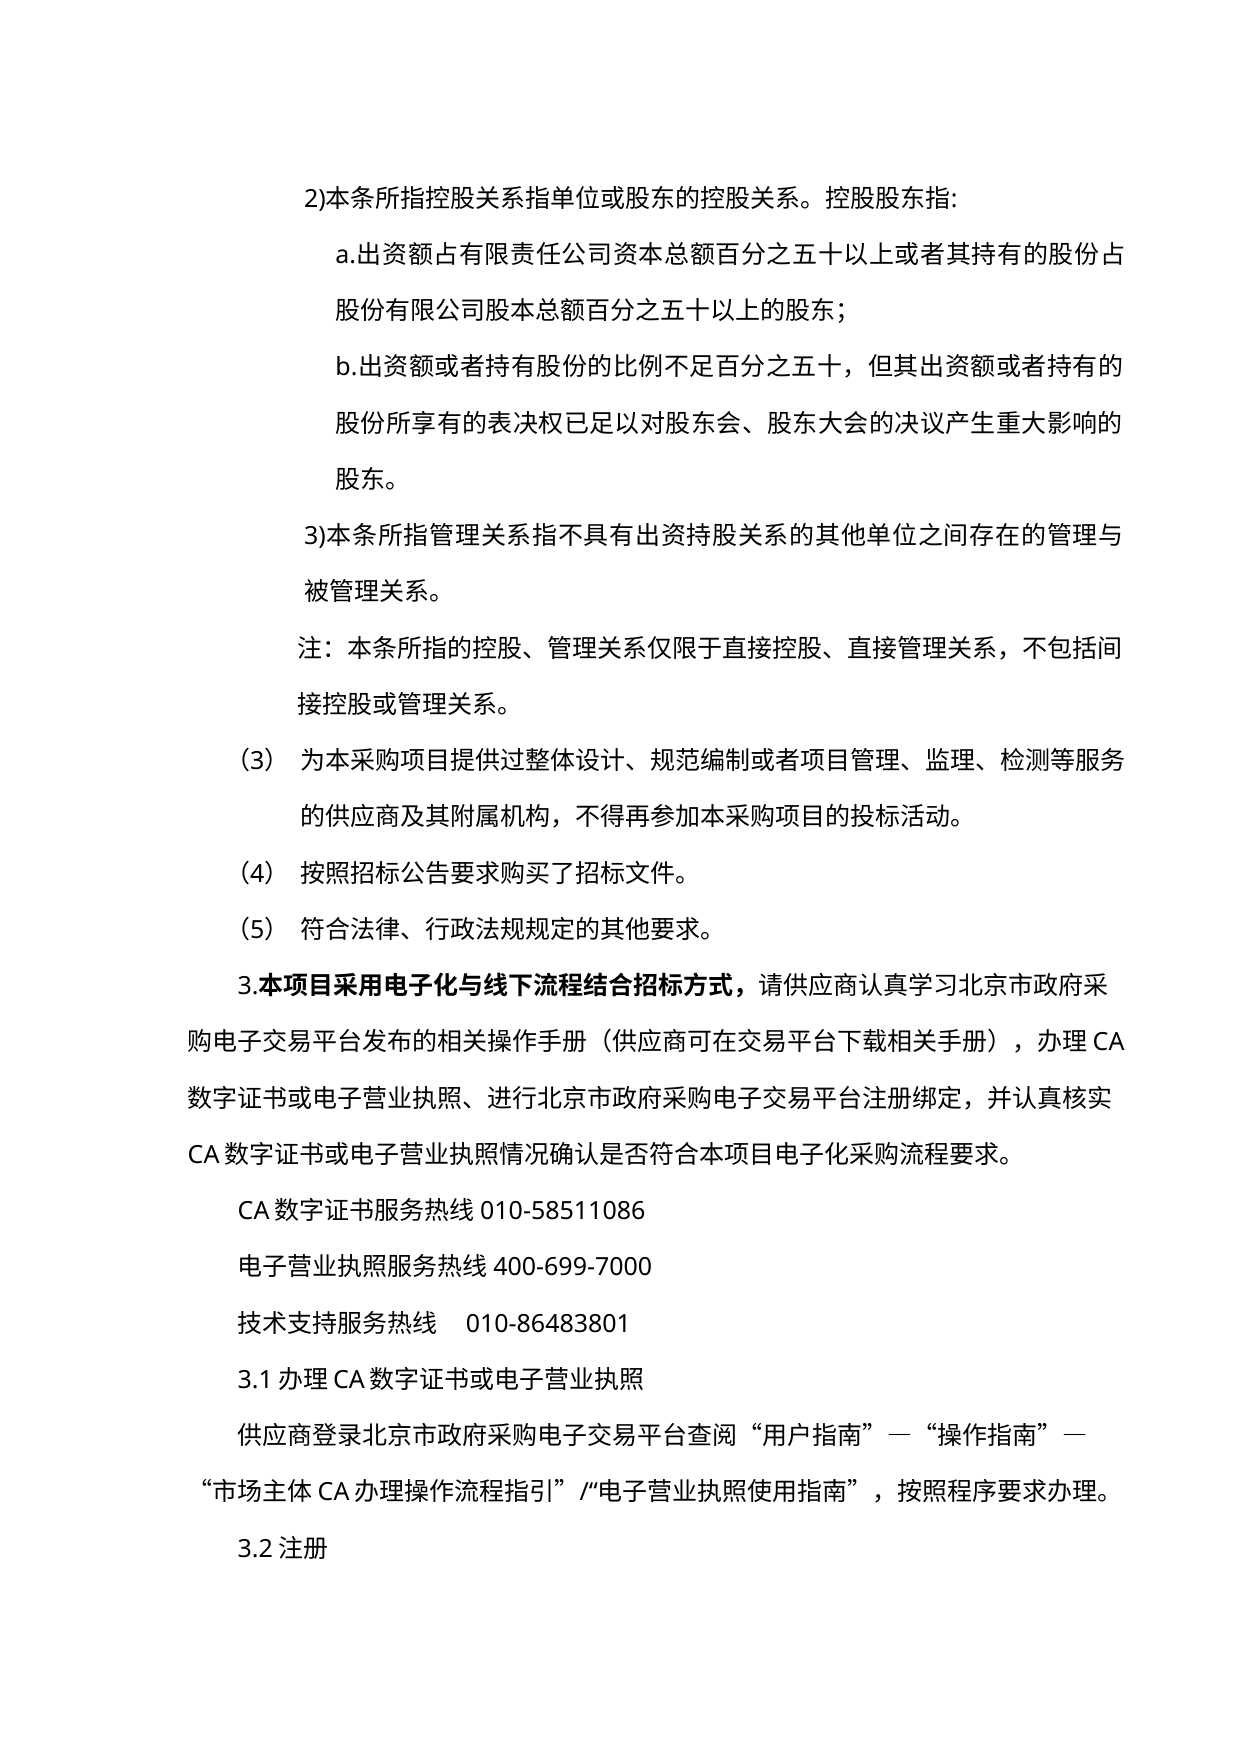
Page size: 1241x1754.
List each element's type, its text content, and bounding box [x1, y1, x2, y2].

text 注：本条所指的控股、管理关系仅限于直接控股、直接管理关系，不包括间接控股或管理关系。 [297, 612, 1125, 724]
text 供应商登录北京市政府采购电子交易平台查阅“用户指南”—“操作指南”—“市场主体CA办理操作流程指引”/“电子营业执照使用指南”，按照程序要求办理。 [187, 1399, 1125, 1512]
text 3.2注册 [187, 1512, 1125, 1568]
text 3.1办理CA数字证书或电子营业执照 [187, 1343, 1125, 1399]
list 按照招标公告要求购买了招标文件。 [225, 837, 1125, 893]
text b.出资额或者持有股份的比例不足百分之五十，但其出资额或者持有的股份所享有的表决权已足以对股东会、股东大会的决议产生重大影响的股东。 [335, 331, 1125, 499]
list 为本采购项目提供过整体设计、规范编制或者项目管理、监理、检测等服务的供应商及其附属机构，不得再参加本采购项目的投标活动。 [225, 724, 1125, 837]
text 3.本项目采用电子化与线下流程结合招标方式，请供应商认真学习北京市政府采购电子交易平台发布的相关操作手册（供应商可在交易平台下载相关手册），办理CA数字证书或电子营业执照、进行北京市政府采购电子交易平台注册绑定，并认真核实CA数字证书或电子营业执照情况确认是否符合本项目电子化采购流程要求。 [187, 949, 1125, 1174]
text a.出资额占有限责任公司资本总额百分之五十以上或者其持有的股份占股份有限公司股本总额百分之五十以上的股东； [335, 218, 1125, 331]
text CA数字证书服务热线 010-58511086 [187, 1174, 1125, 1231]
text 电子营业执照服务热线 400-699-7000 [187, 1231, 1125, 1287]
text 技术支持服务热线 010-86483801 [187, 1287, 1125, 1343]
text 3)本条所指管理关系指不具有出资持股关系的其他单位之间存在的管理与被管理关系。 [304, 499, 1125, 612]
list 符合法律、行政法规规定的其他要求。 [225, 893, 1125, 949]
text 2)本条所指控股关系指单位或股东的控股关系。控股股东指: [304, 162, 1125, 218]
